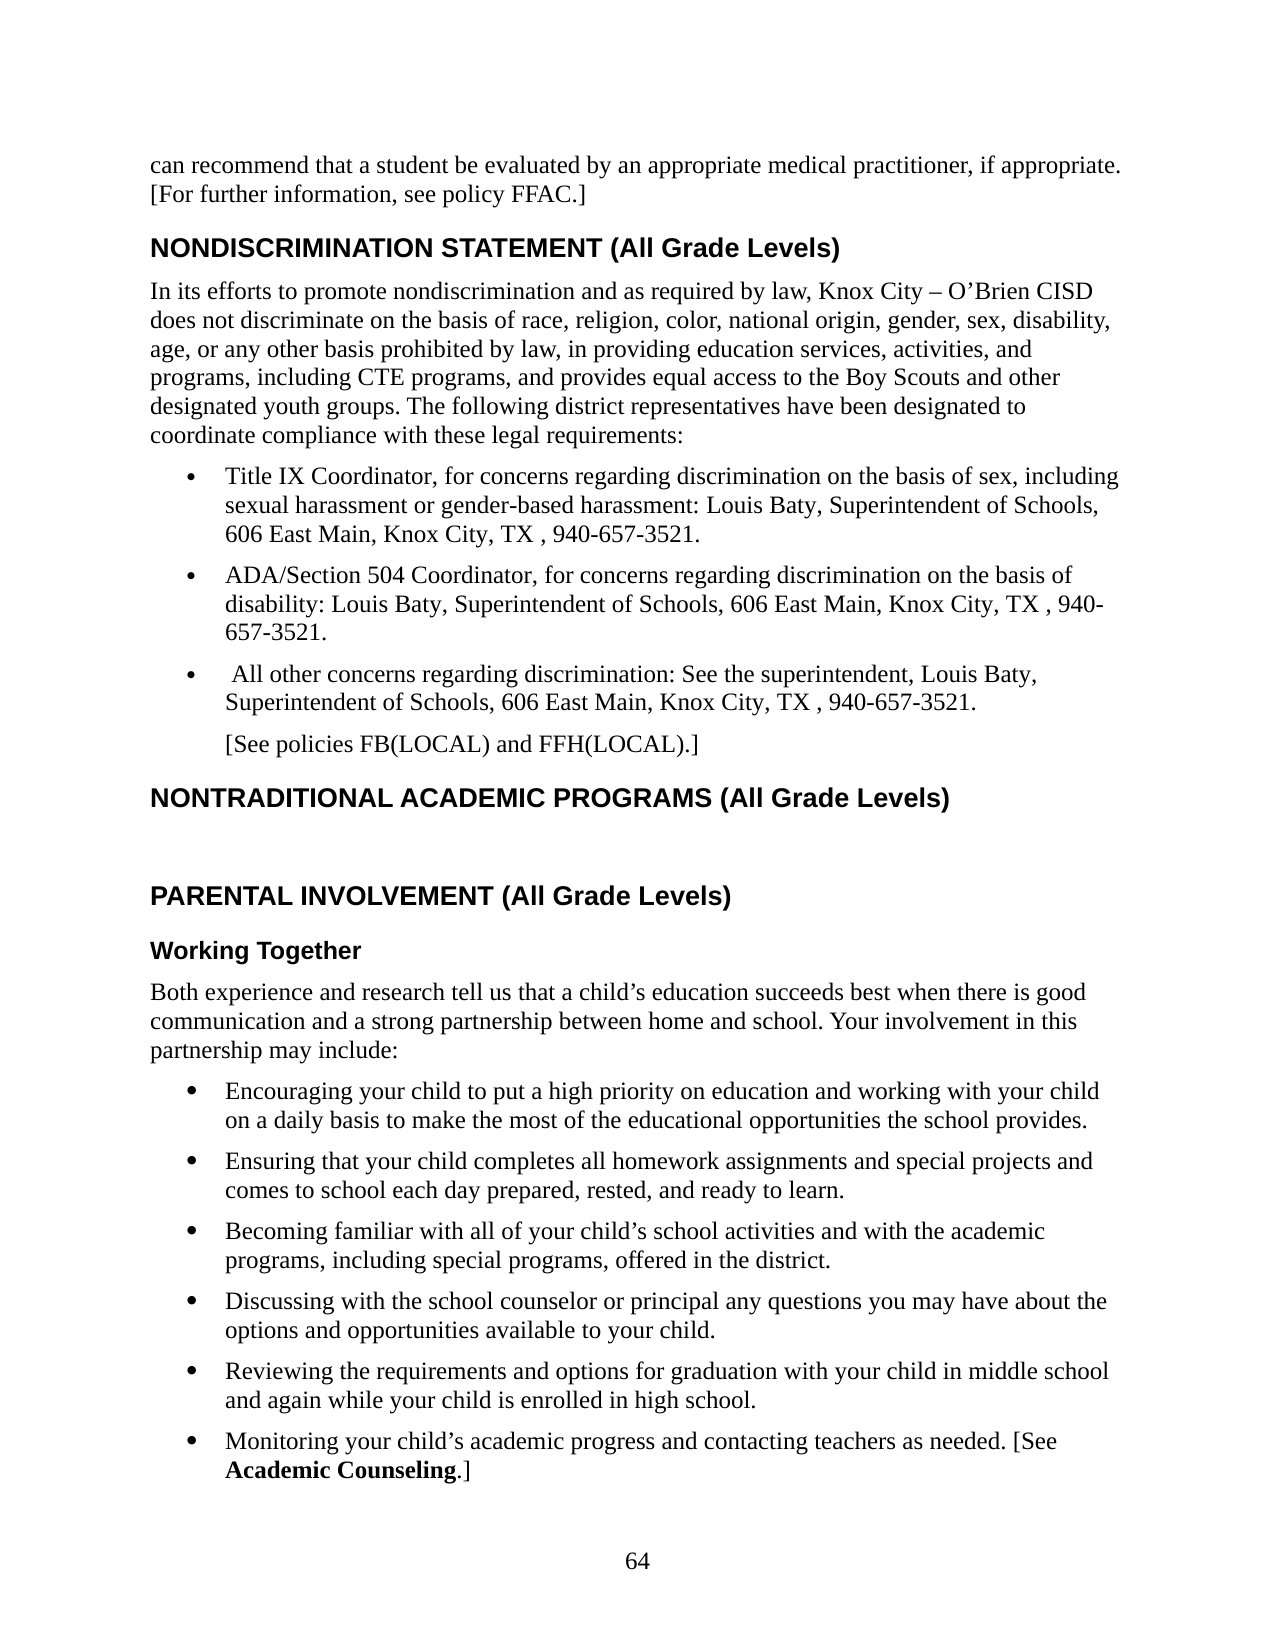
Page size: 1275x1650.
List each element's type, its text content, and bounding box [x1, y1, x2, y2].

list Discussing with the school counselor or principal any questions you may have about the options and opportunities available to your child. [187, 1286, 1125, 1344]
text Both experience and research tell us that a child’s education succeeds best when there is good communication and a strong partnership between home and school. Your involvement in this partnership may include: [150, 977, 1125, 1064]
list Encouraging your child to put a high priority on education and working with your child on a daily basis to make the most of the educational opportunities the school provides. [187, 1076, 1125, 1134]
subtitle NONTRADITIONAL ACADEMIC PROGRAMS (All Grade Levels) [150, 782, 1125, 814]
list All other concerns regarding discrimination: See the superintendent, Louis Baty, Superintendent of Schools, 606 East Main, Knox City, TX , 940-657-3521. [187, 659, 1125, 716]
list Title IX Coordinator, for concerns regarding discrimination on the basis of sex, including sexual harassment or gender-based harassment: Louis Baty, Superintendent of Schools, 606 East Main, Knox City, TX , 940-657-3521. [187, 461, 1125, 547]
text In its efforts to promote nondiscrimination and as required by law, Knox City – O’Brien CISD does not discriminate on the basis of race, religion, color, national origin, gender, sex, disability, age, or any other basis prohibited by law, in providing education services, activities, and programs, including CTE programs, and provides equal access to the Boy Scouts and other designated youth groups. The following district representatives have been designated to coordinate compliance with these legal requirements: [150, 276, 1125, 449]
subtitle PARENTAL INVOLVEMENT (All Grade Levels) [150, 880, 1125, 911]
list [See policies FB(LOCAL) and FFH(LOCAL).] [225, 729, 1125, 757]
list Ensuring that your child completes all homework assignments and special projects and comes to school each day prepared, rested, and ready to learn. [187, 1146, 1125, 1204]
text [150, 150, 1125, 207]
subtitle NONDISCRIMINATION STATEMENT (All Grade Levels) [150, 232, 1125, 264]
list Reviewing the requirements and options for graduation with your child in middle school and again while your child is enrolled in high school. [187, 1356, 1125, 1414]
list ADA/Section 504 Coordinator, for concerns regarding discrimination on the basis of disability: Louis Baty, Superintendent of Schools, 606 East Main, Knox City, TX , 940-657-3521. [187, 560, 1125, 646]
list Becoming familiar with all of your child’s school activities and with the academic programs, including special programs, offered in the district. [187, 1216, 1125, 1274]
list Monitoring your child’s academic progress and contacting teachers as needed. [See Academic Counseling.] [187, 1426, 1125, 1484]
subtitle Working Together [150, 936, 1125, 965]
